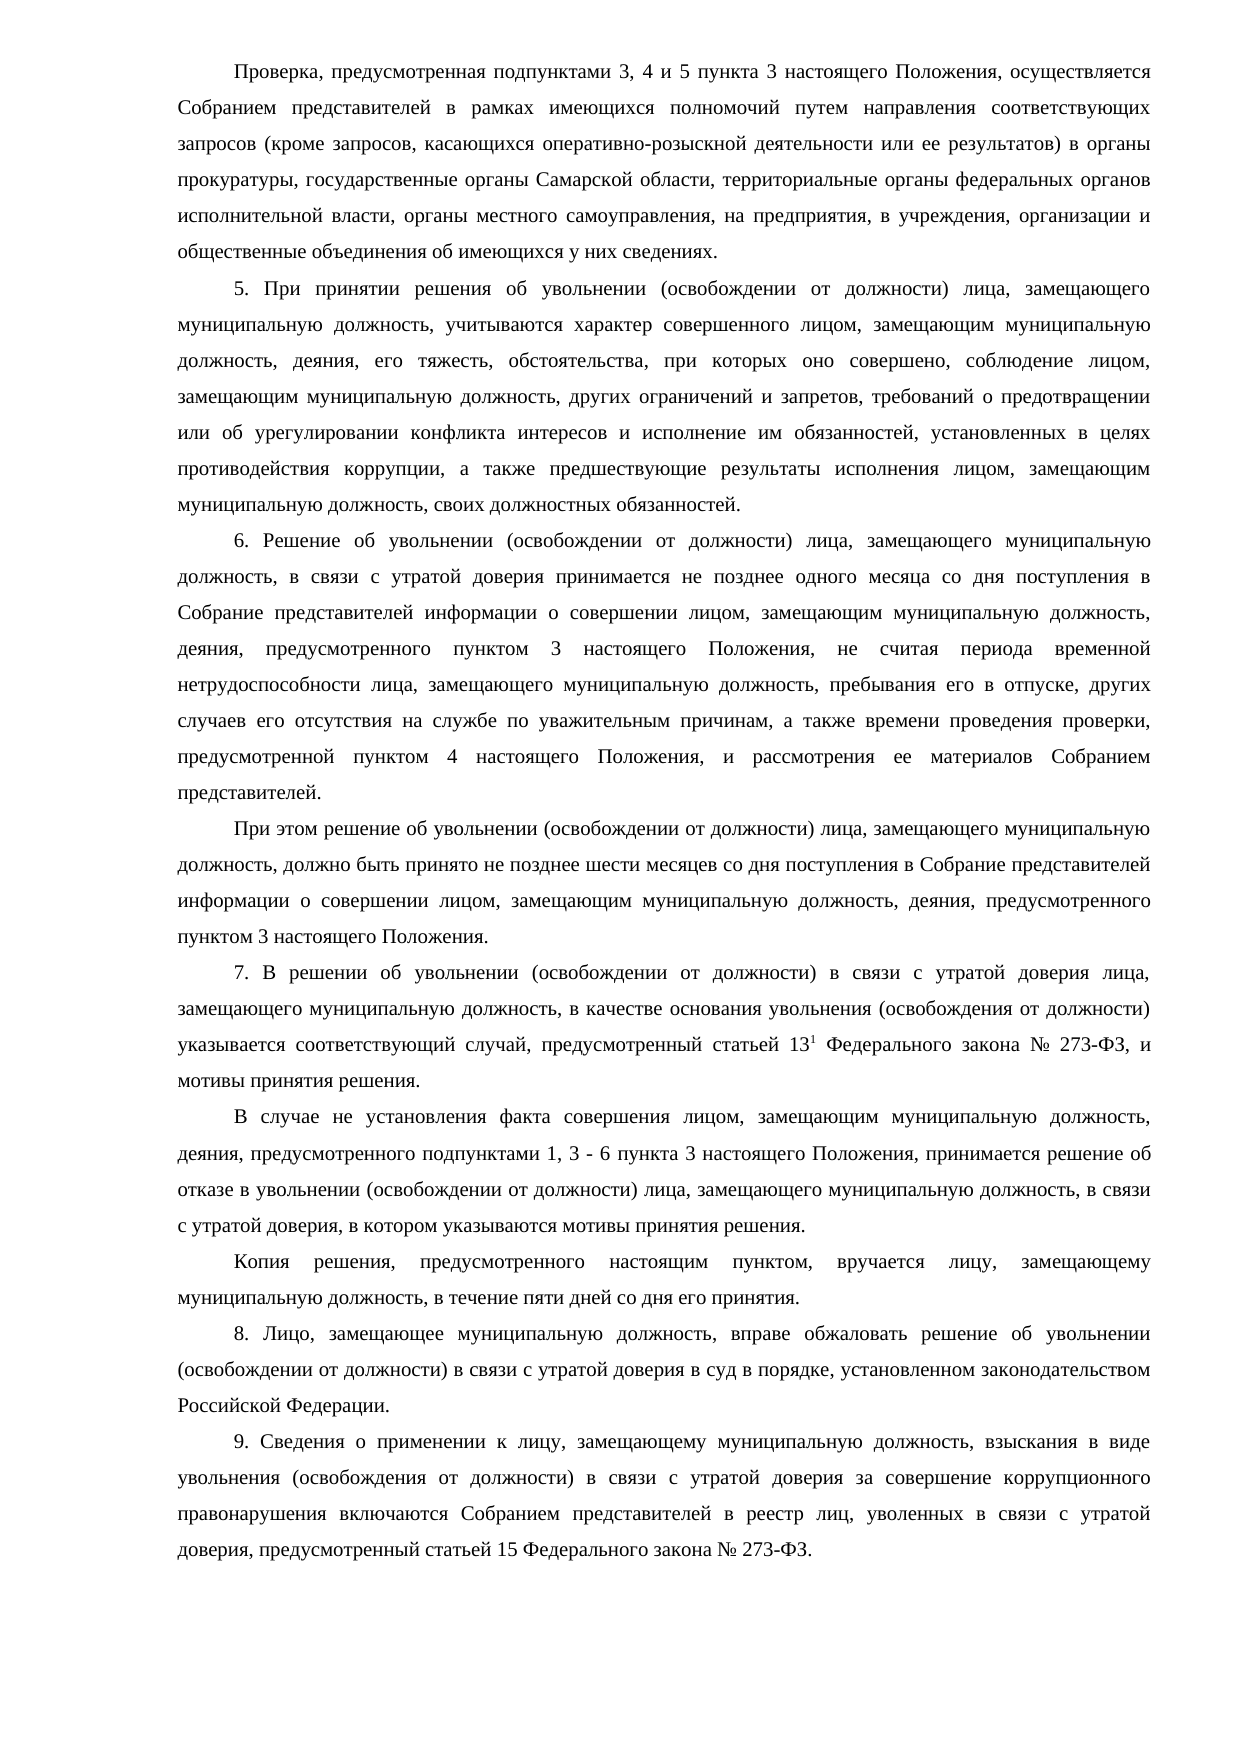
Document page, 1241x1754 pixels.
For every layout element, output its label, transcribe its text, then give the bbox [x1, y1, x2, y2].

text 7. В решении об увольнении (освобождении от должности) в связи с утратой доверия лица, замещающего муниципальную должность, в качестве основания увольнения (освобождения от должности) указывается соответствующий случай, предусмотренный статьей 131 Федерального закона № 273-ФЗ, и мотивы принятия решения. [177, 960, 1152, 1092]
text 6. Решение об увольнении (освобождении от должности) лица, замещающего муниципальную должность, в связи с утратой доверия принимается не позднее одного месяца со дня поступления в Собрание представителей информации о совершении лицом, замещающим муниципальную должность, деяния, предусмотренного пунктом 3 настоящего Положения, не считая периода временной нетрудоспособности лица, замещающего муниципальную должность, пребывания его в отпуске, других случаев его отсутствия на службе по уважительным причинам, а также времени проведения проверки, предусмотренной пунктом 4 настоящего Положения, и рассмотрения ее материалов Собранием представителей. [177, 528, 1152, 804]
text Проверка, предусмотренная подпунктами 3, 4 и 5 пункта 3 настоящего Положения, осуществляется Собранием представителей в рамках имеющихся полномочий путем направления соответствующих запросов (кроме запросов, касающихся оперативно-розыскной деятельности или ее результатов) в органы прокуратуры, государственные органы Самарской области, территориальные органы федеральных органов исполнительной власти, органы местного самоуправления, на предприятия, в учреждения, организации и общественные объединения об имеющихся у них сведениях. [177, 59, 1152, 263]
text При этом решение об увольнении (освобождении от должности) лица, замещающего муниципальную должность, должно быть принято не позднее шести месяцев со дня поступления в Собрание представителей информации о совершении лицом, замещающим муниципальную должность, деяния, предусмотренного пунктом 3 настоящего Положения. [177, 816, 1152, 948]
text Копия решения, предусмотренного настоящим пунктом, вручается лицу, замещающему муниципальную должность, в течение пяти дней со дня его принятия. [177, 1248, 1152, 1309]
text 8. Лицо, замещающее муниципальную должность, вправе обжаловать решение об увольнении (освобождении от должности) в связи с утратой доверия в суд в порядке, установленном законодательством Российской Федерации. [177, 1321, 1152, 1417]
text 5. При принятии решения об увольнении (освобождении от должности) лица, замещающего муниципальную должность, учитываются характер совершенного лицом, замещающим муниципальную должность, деяния, его тяжесть, обстоятельства, при которых оно совершено, соблюдение лицом, замещающим муниципальную должность, других ограничений и запретов, требований о предотвращении или об урегулировании конфликта интересов и исполнение им обязанностей, установленных в целях противодействия коррупции, а также предшествующие результаты исполнения лицом, замещающим муниципальную должность, своих должностных обязанностей. [177, 275, 1152, 516]
text В случае не установления факта совершения лицом, замещающим муниципальную должность, деяния, предусмотренного подпунктами 1, 3 - 6 пункта 3 настоящего Положения, принимается решение об отказе в увольнении (освобождении от должности) лица, замещающего муниципальную должность, в связи с утратой доверия, в котором указываются мотивы принятия решения. [177, 1104, 1152, 1237]
text 9. Сведения о применении к лицу, замещающему муниципальную должность, взыскания в виде увольнения (освобождения от должности) в связи с утратой доверия за совершение коррупционного правонарушения включаются Собранием представителей в реестр лиц, уволенных в связи с утратой доверия, предусмотренный статьей 15 Федерального закона № 273-ФЗ. [177, 1429, 1152, 1561]
